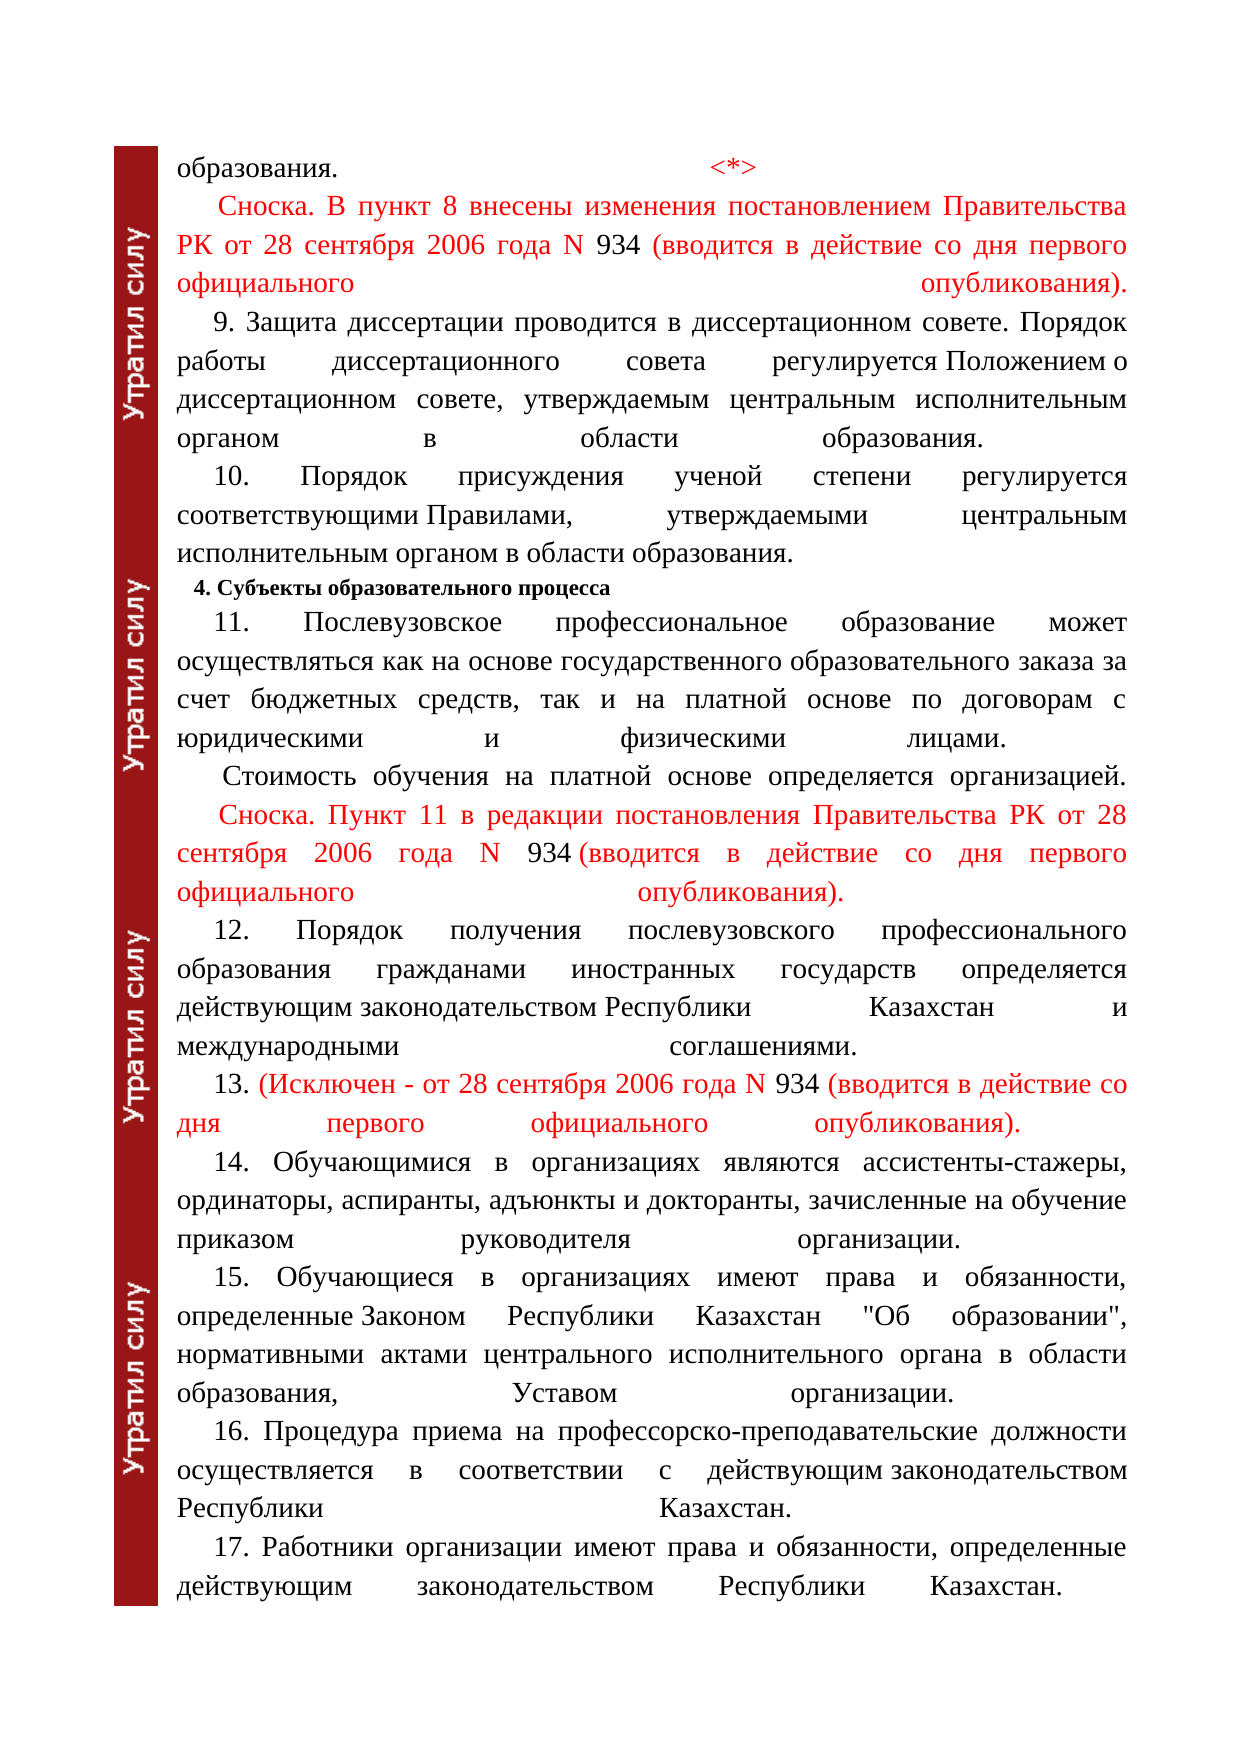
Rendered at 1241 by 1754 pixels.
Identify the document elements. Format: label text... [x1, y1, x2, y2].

picture [114, 146, 158, 150]
picture [114, 600, 158, 604]
text 4. Субъекты образовательного процесса [112, 574, 1128, 600]
picture [114, 1601, 158, 1606]
picture [114, 569, 158, 574]
